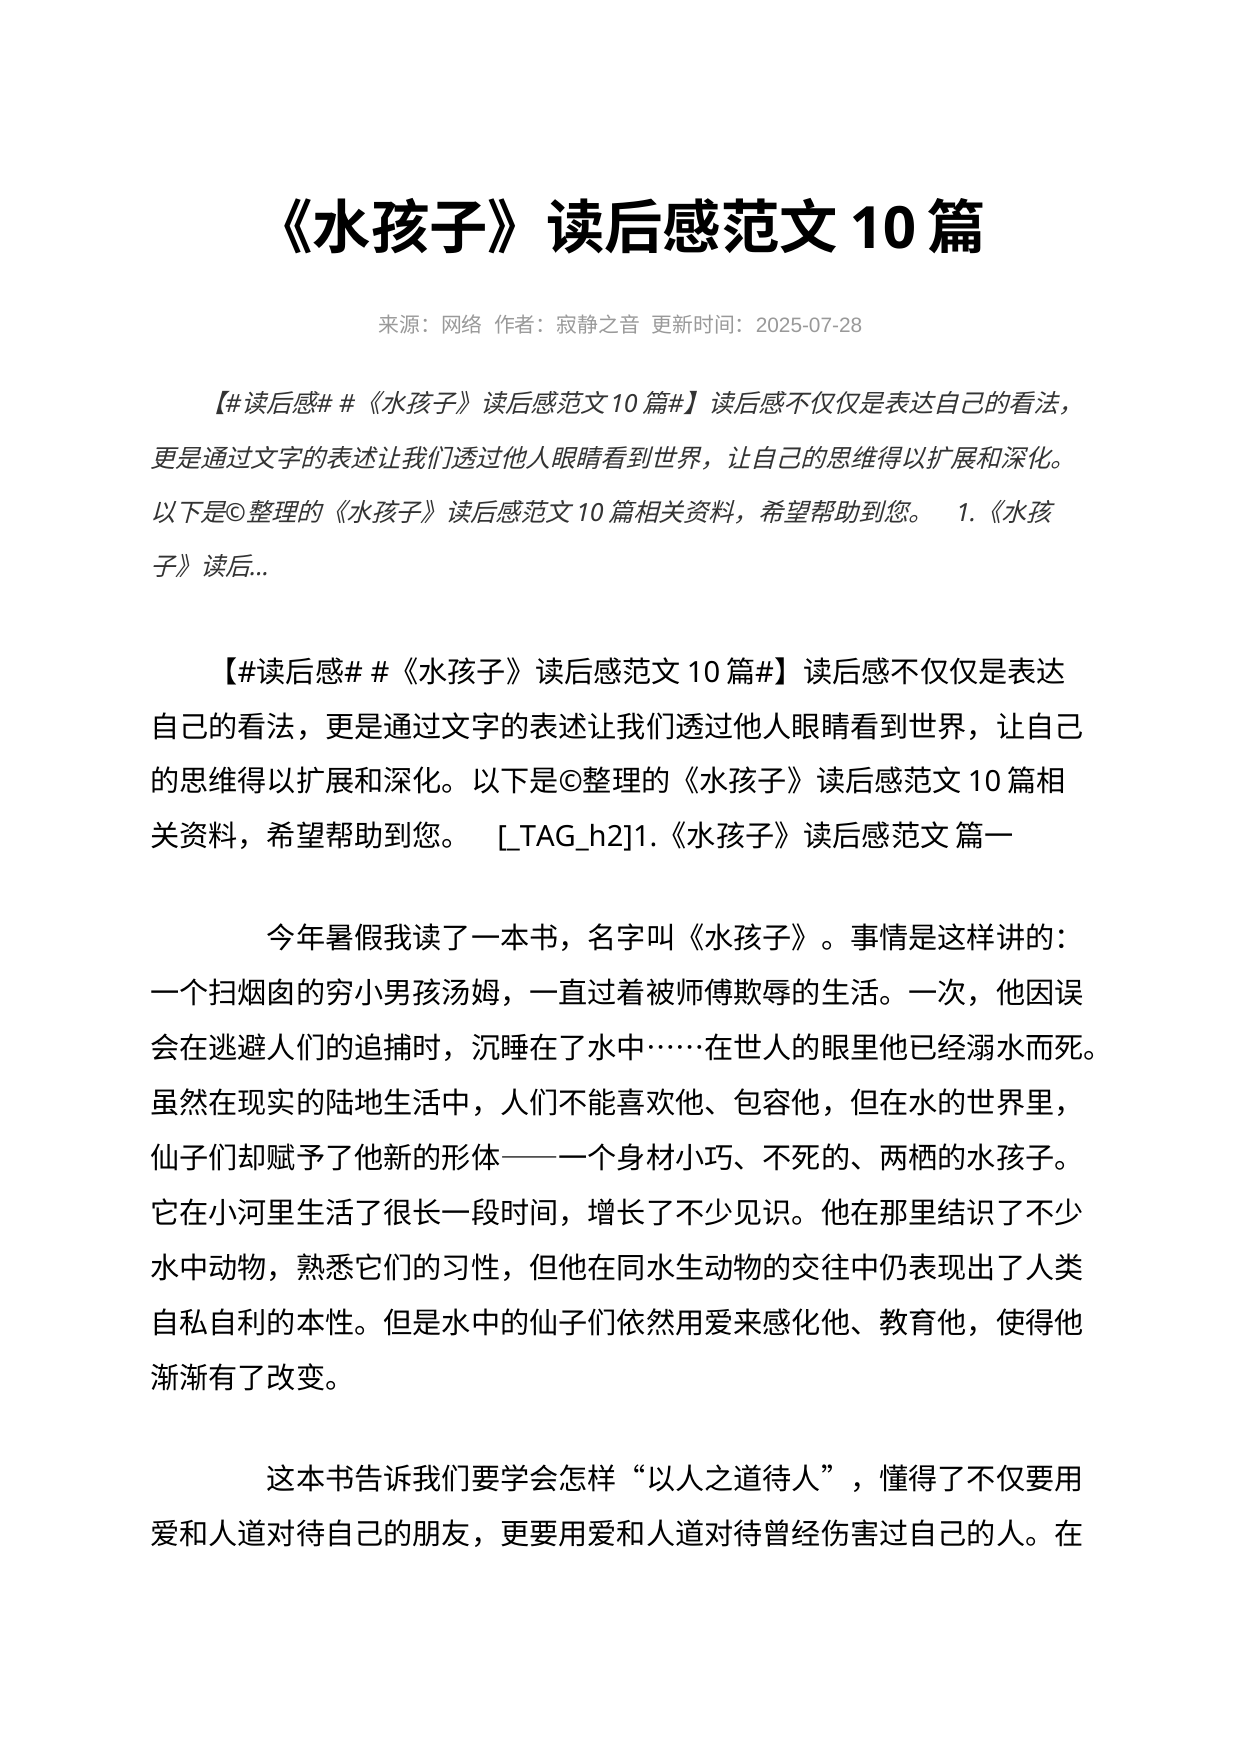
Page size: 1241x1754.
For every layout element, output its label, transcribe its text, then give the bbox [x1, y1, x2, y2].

text 【#读后感# #《水孩子》读后感范文10篇#】读后感不仅仅是表达自己的看法，更是通过文字的表述让我们透过他人眼睛看到世界，让自己的思维得以扩展和深化。以下是©整理的《水孩子》读后感范文10篇相关资料，希望帮助到您。 1.《水孩子》读后... [150, 384, 1090, 583]
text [150, 1456, 1090, 1553]
text 【#读后感# #《水孩子》读后感范文10篇#】读后感不仅仅是表达自己的看法，更是通过文字的表述让我们透过他人眼睛看到世界，让自己的思维得以扩展和深化。以下是©整理的《水孩子》读后感范文10篇相关资料，希望帮助到您。 [_TAG_h2]1.《水孩子》读后感范文 篇一 [150, 648, 1090, 855]
subtitle 《水孩子》读后感范文10篇 [150, 181, 1090, 266]
text 今年暑假我读了一本书，名字叫《水孩子》。事情是这样讲的：一个扫烟囱的穷小男孩汤姆，一直过着被师傅欺辱的生活。一次，他因误会在逃避人们的追捕时，沉睡在了水中……在世人的眼里他已经溺水而死。虽然在现实的陆地生活中，人们不能喜欢他、包容他，但在水的世界里，仙子们却赋予了他新的形体——一个身材小巧、不死的、两栖的水孩子。它在小河里生活了很长一段时间，增长了不少见识。他在那里结识了不少水中动物，熟悉它们的习性，但他在同水生动物的交往中仍表现出了人类自私自利的本性。但是水中的仙子们依然用爱来感化他、教育他，使得他渐渐有了改变。 [150, 915, 1090, 1396]
text 来源：网络 作者：寂静之音 更新时间：2025-07-28 [150, 313, 1090, 337]
